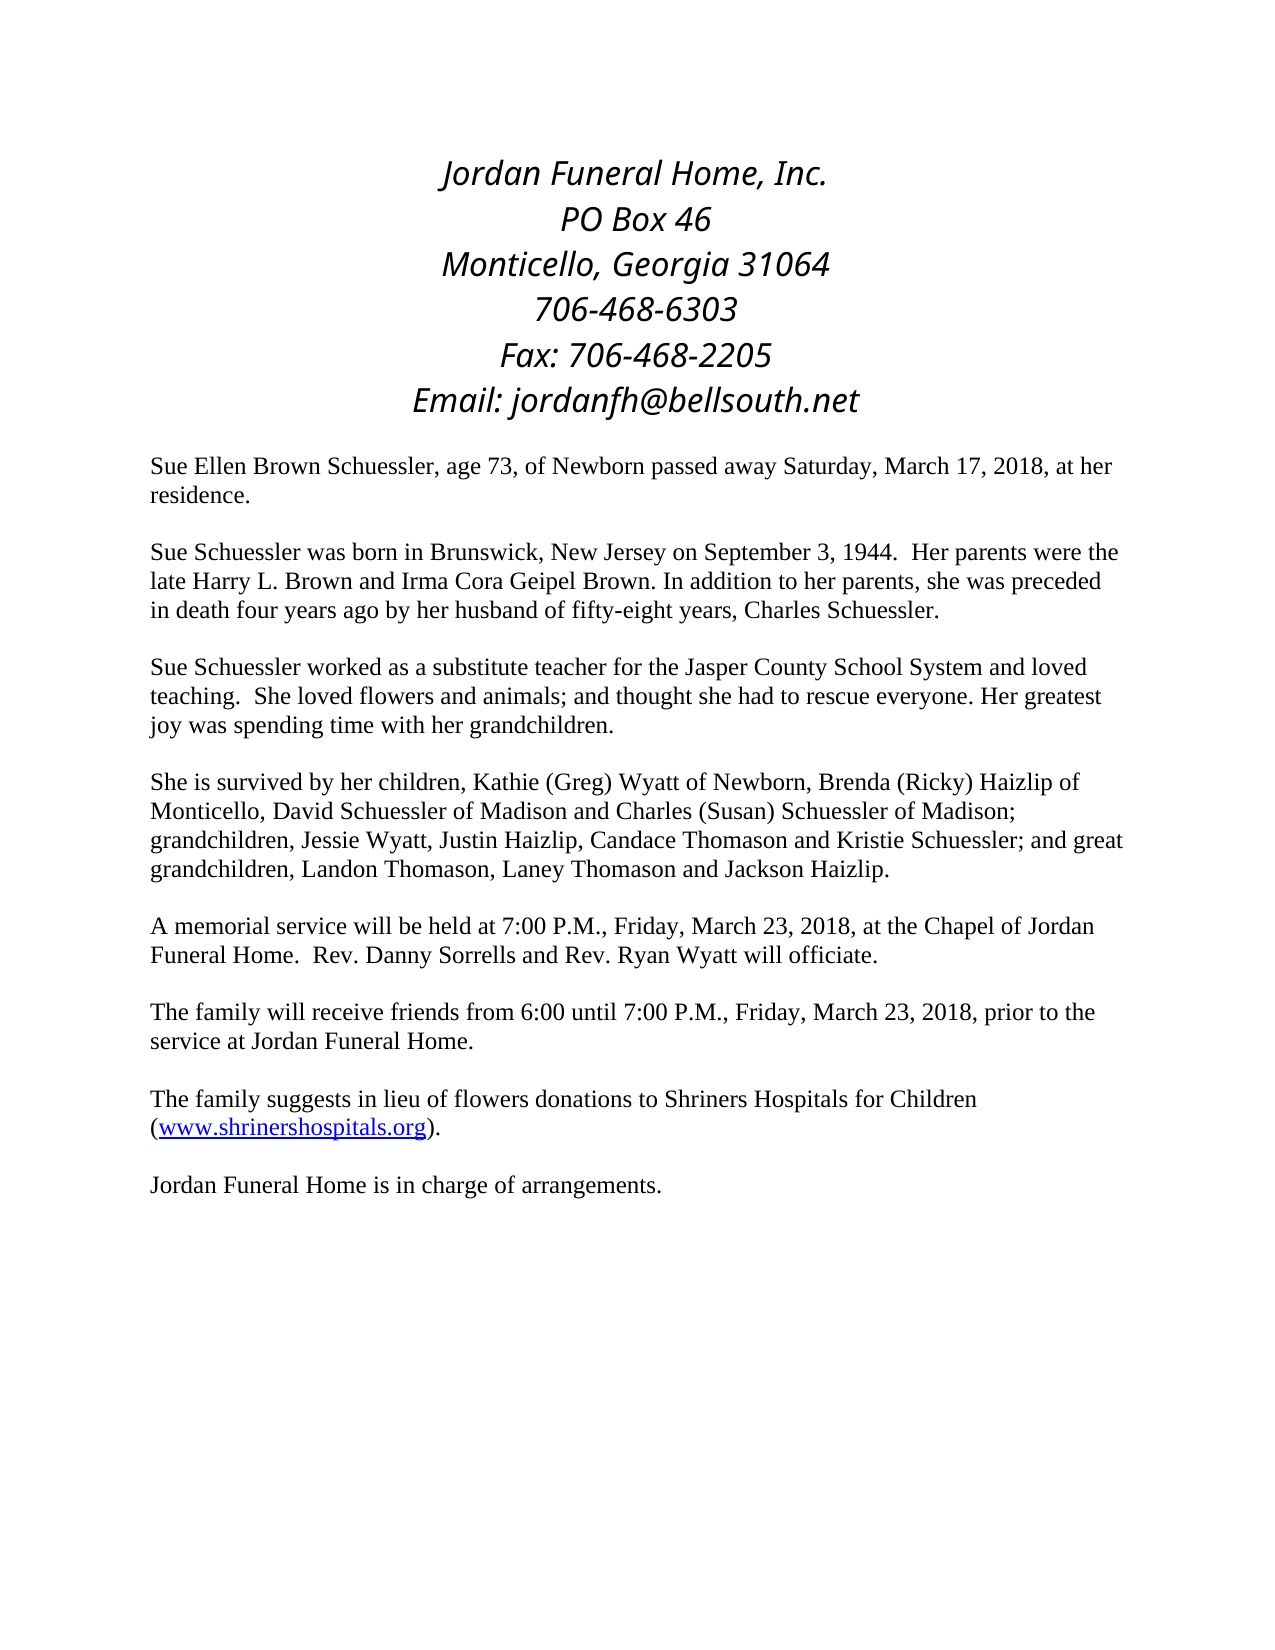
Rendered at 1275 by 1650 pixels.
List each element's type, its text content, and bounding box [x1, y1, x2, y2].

text Fax: 706-468-2205 [150, 332, 1125, 377]
text PO Box 46 [150, 195, 1125, 241]
text Monticello, Georgia 31064 [150, 241, 1125, 286]
text Sue Ellen Brown Schuessler, age 73, of Newborn passed away Saturday, March 17, 2018, at her residence. [150, 451, 1125, 509]
text She is survived by her children, Kathie (Greg) Wyatt of Newborn, Brenda (Ricky) Haizlip of Monticello, David Schuessler of Madison and Charles (Susan) Schuessler of Madison; grandchildren, Jessie Wyatt, Justin Haizlip, Candace Thomason and Kristie Schuessler; and great grandchildren, Landon Thomason, Laney Thomason and Jackson Haizlip. [150, 767, 1125, 882]
text Sue Schuessler worked as a substitute teacher for the Jasper County School System and loved teaching. She loved flowers and animals; and thought she had to rescue everyone. Her greatest joy was spending time with her grandchildren. [150, 652, 1125, 739]
text 706-468-6303 [150, 286, 1125, 332]
text Email: jordanfh@bellsouth.net [150, 377, 1125, 422]
text Jordan Funeral Home, Inc. [150, 150, 1125, 195]
text Sue Schuessler was born in Brunswick, New Jersey on September 3, 1944. Her parents were the late Harry L. Brown and Irma Cora Geipel Brown. In addition to her parents, she was preceded in death four years ago by her husband of fifty-eight years, Charles Schuessler. [150, 537, 1125, 624]
text A memorial service will be held at 7:00 P.M., Friday, March 23, 2018, at the Chapel of Jordan Funeral Home. Rev. Danny Sorrells and Rev. Ryan Wyatt will officiate. [150, 911, 1125, 969]
text The family suggests in lieu of flowers donations to Shriners Hospitals for Children (www.shrinershospitals.org). [150, 1084, 1125, 1141]
text Jordan Funeral Home is in charge of arrangements. [150, 1170, 1125, 1199]
text The family will receive friends from 6:00 until 7:00 P.M., Friday, March 23, 2018, prior to the service at Jordan Funeral Home. [150, 997, 1125, 1055]
